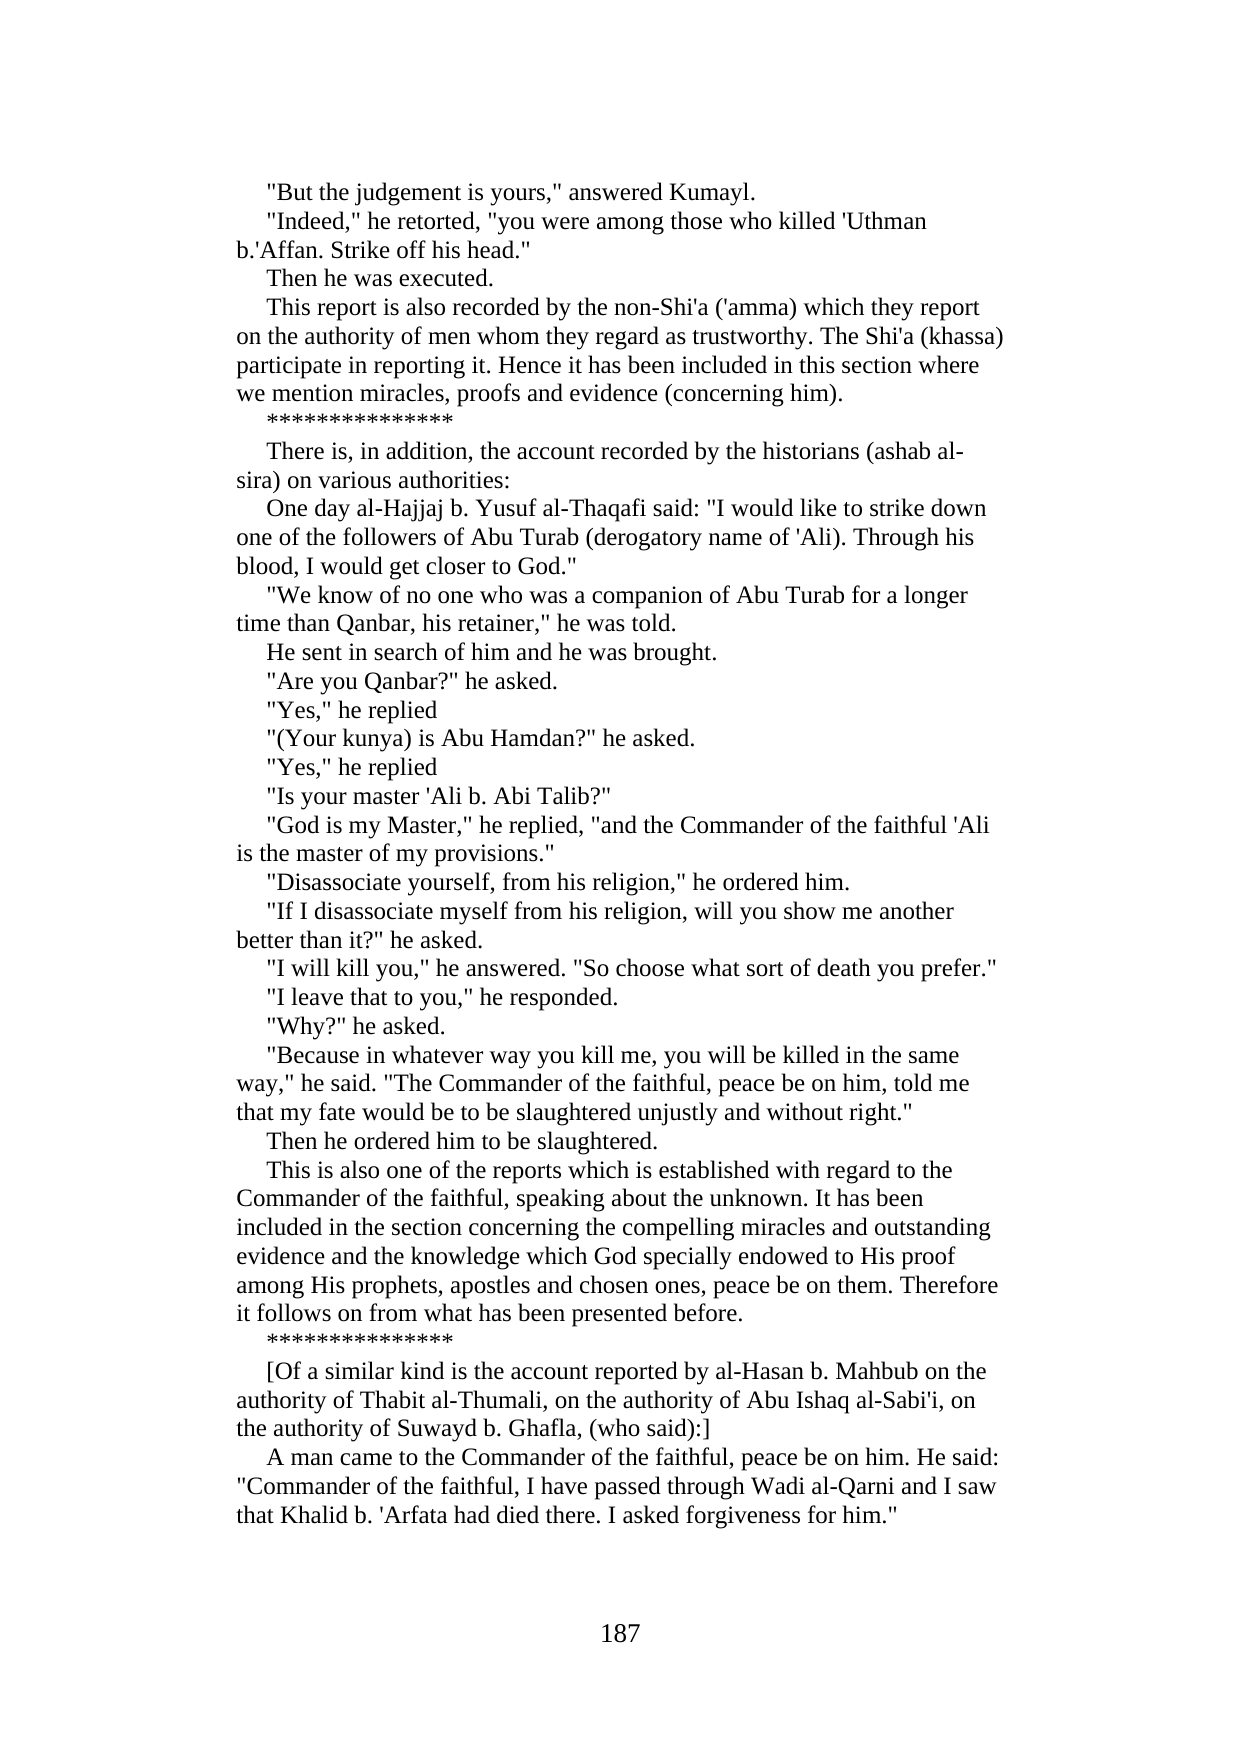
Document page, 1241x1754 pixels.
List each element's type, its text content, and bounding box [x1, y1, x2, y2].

text There is, in addition, the account recorded by the historians (ashab al-sira) on various authorities: [236, 436, 1004, 493]
text A man came to the Commander of the faithful, peace be on him. He said: "Commander of the faithful, I have passed through Wadi al-Qarni and I saw that Khalid b. 'Arfata had died there. I asked forgiveness for him." [236, 1442, 1004, 1528]
text "Are you Qanbar?" he asked. [236, 666, 1004, 695]
text [Of a similar kind is the account reported by al-Hasan b. Mahbub on the authority of Thabit al-Thumali, on the authority of Abu Ishaq al-Sabi'i, on the authority of Suwayd b. Ghafla, (who said):] [236, 1356, 1004, 1442]
text "God is my Master," he replied, "and the Commander of the faithful 'Ali is the master of my provisions." [236, 810, 1004, 867]
text "(Your kunya) is Abu Hamdan?" he asked. [236, 723, 1004, 752]
text "I will kill you," he answered. "So choose what sort of death you prefer." [236, 953, 1004, 982]
text "Why?" he asked. [236, 1011, 1004, 1040]
text This report is also recorded by the non-Shi'a ('amma) which they report on the authority of men whom they regard as trustworthy. The Shi'a (khassa) participate in reporting it. Hence it has been included in this section where we mention miracles, proofs and evidence (concerning him). [236, 292, 1004, 407]
text This is also one of the reports which is established with regard to the Commander of the faithful, speaking about the unknown. It has been included in the section concerning the compelling miracles and outstanding evidence and the knowledge which God specially endowed to His proof among His prophets, apostles and chosen ones, peace be on them. Therefore it follows on from what has been presented before. [236, 1155, 1004, 1327]
text "But the judgement is yours," answered Kumayl. [236, 177, 1004, 206]
text "Yes," he replied [236, 752, 1004, 781]
text "I leave that to you," he responded. [236, 982, 1004, 1011]
text *************** [236, 1327, 1004, 1356]
text "Yes," he replied [236, 695, 1004, 723]
text "Disassociate yourself, from his religion," he ordered him. [236, 867, 1004, 896]
text He sent in search of him and he was brought. [236, 637, 1004, 666]
text *************** [236, 407, 1004, 436]
text Then he was executed. [236, 263, 1004, 292]
text "We know of no one who was a companion of Abu Turab for a longer time than Qanbar, his retainer," he was told. [236, 580, 1004, 637]
text "Because in whatever way you kill me, you will be killed in the same way," he said. "The Commander of the faithful, peace be on him, told me that my fate would be to be slaughtered unjustly and without right." [236, 1040, 1004, 1126]
text "If I disassociate myself from his religion, will you show me another better than it?" he asked. [236, 896, 1004, 953]
text Then he ordered him to be slaughtered. [236, 1126, 1004, 1155]
text "Indeed," he retorted, "you were among those who killed 'Uthman b.'Affan. Strike off his head." [236, 206, 1004, 263]
text "Is your master 'Ali b. Abi Talib?" [236, 781, 1004, 810]
text One day al-Hajjaj b. Yusuf al-Thaqafi said: "I would like to strike down one of the followers of Abu Turab (derogatory name of 'Ali). Through his blood, I would get closer to God." [236, 493, 1004, 580]
